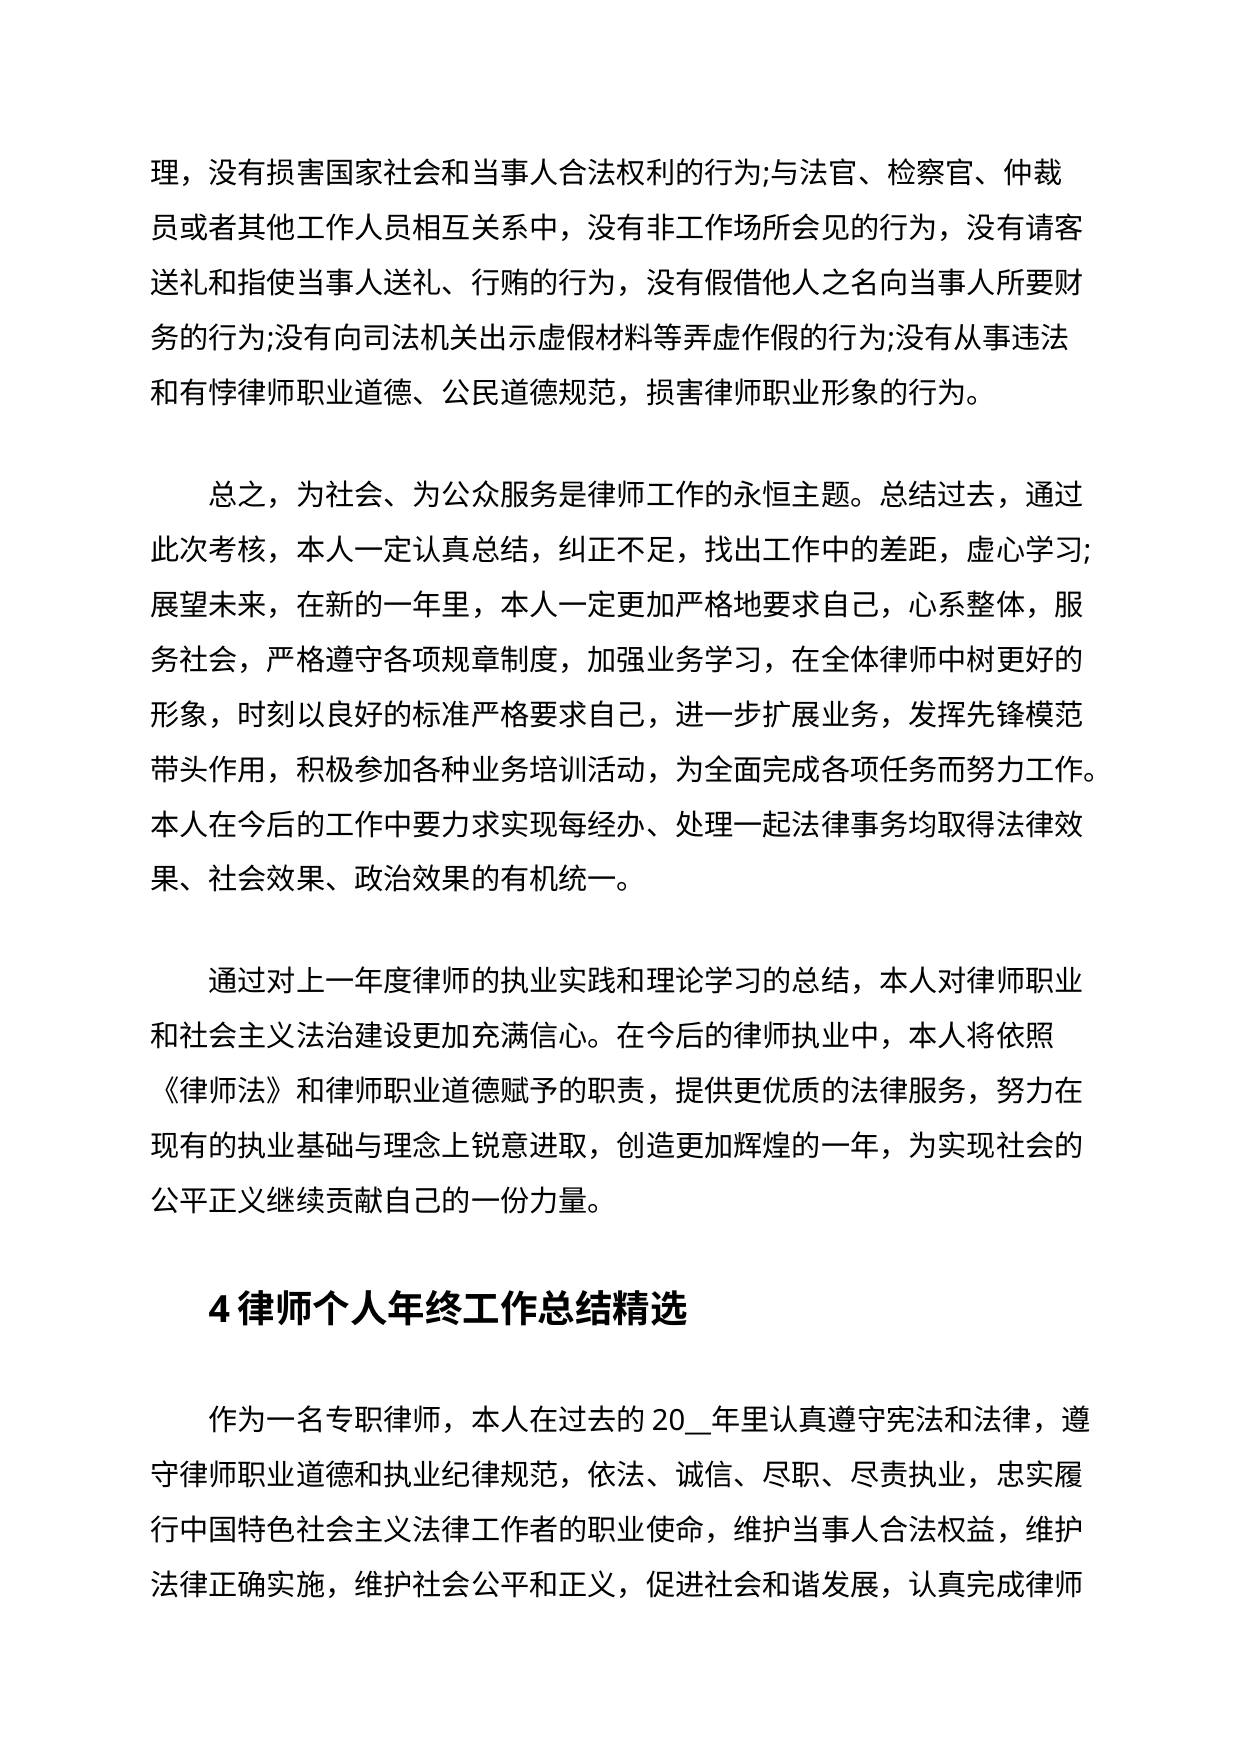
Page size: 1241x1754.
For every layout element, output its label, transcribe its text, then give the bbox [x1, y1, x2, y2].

text 4律师个人年终工作总结精选 [150, 1279, 1090, 1333]
text 总之，为社会、为公众服务是律师工作的永恒主题。总结过去，通过此次考核，本人一定认真总结，纠正不足，找出工作中的差距，虚心学习;展望未来，在新的一年里，本人一定更加严格地要求自己，心系整体，服务社会，严格遵守各项规章制度，加强业务学习，在全体律师中树更好的形象，时刻以良好的标准严格要求自己，进一步扩展业务，发挥先锋模范带头作用，积极参加各种业务培训活动，为全面完成各项任务而努力工作。本人在今后的工作中要力求实现每经办、处理一起法律事务均取得法律效果、社会效果、政治效果的有机统一。 [150, 472, 1090, 898]
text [150, 150, 1090, 412]
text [150, 1397, 1090, 1604]
text 通过对上一年度律师的执业实践和理论学习的总结，本人对律师职业和社会主义法治建设更加充满信心。在今后的律师执业中，本人将依照《律师法》和律师职业道德赋予的职责，提供更优质的法律服务，努力在现有的执业基础与理念上锐意进取，创造更加辉煌的一年，为实现社会的公平正义继续贡献自己的一份力量。 [150, 958, 1090, 1219]
